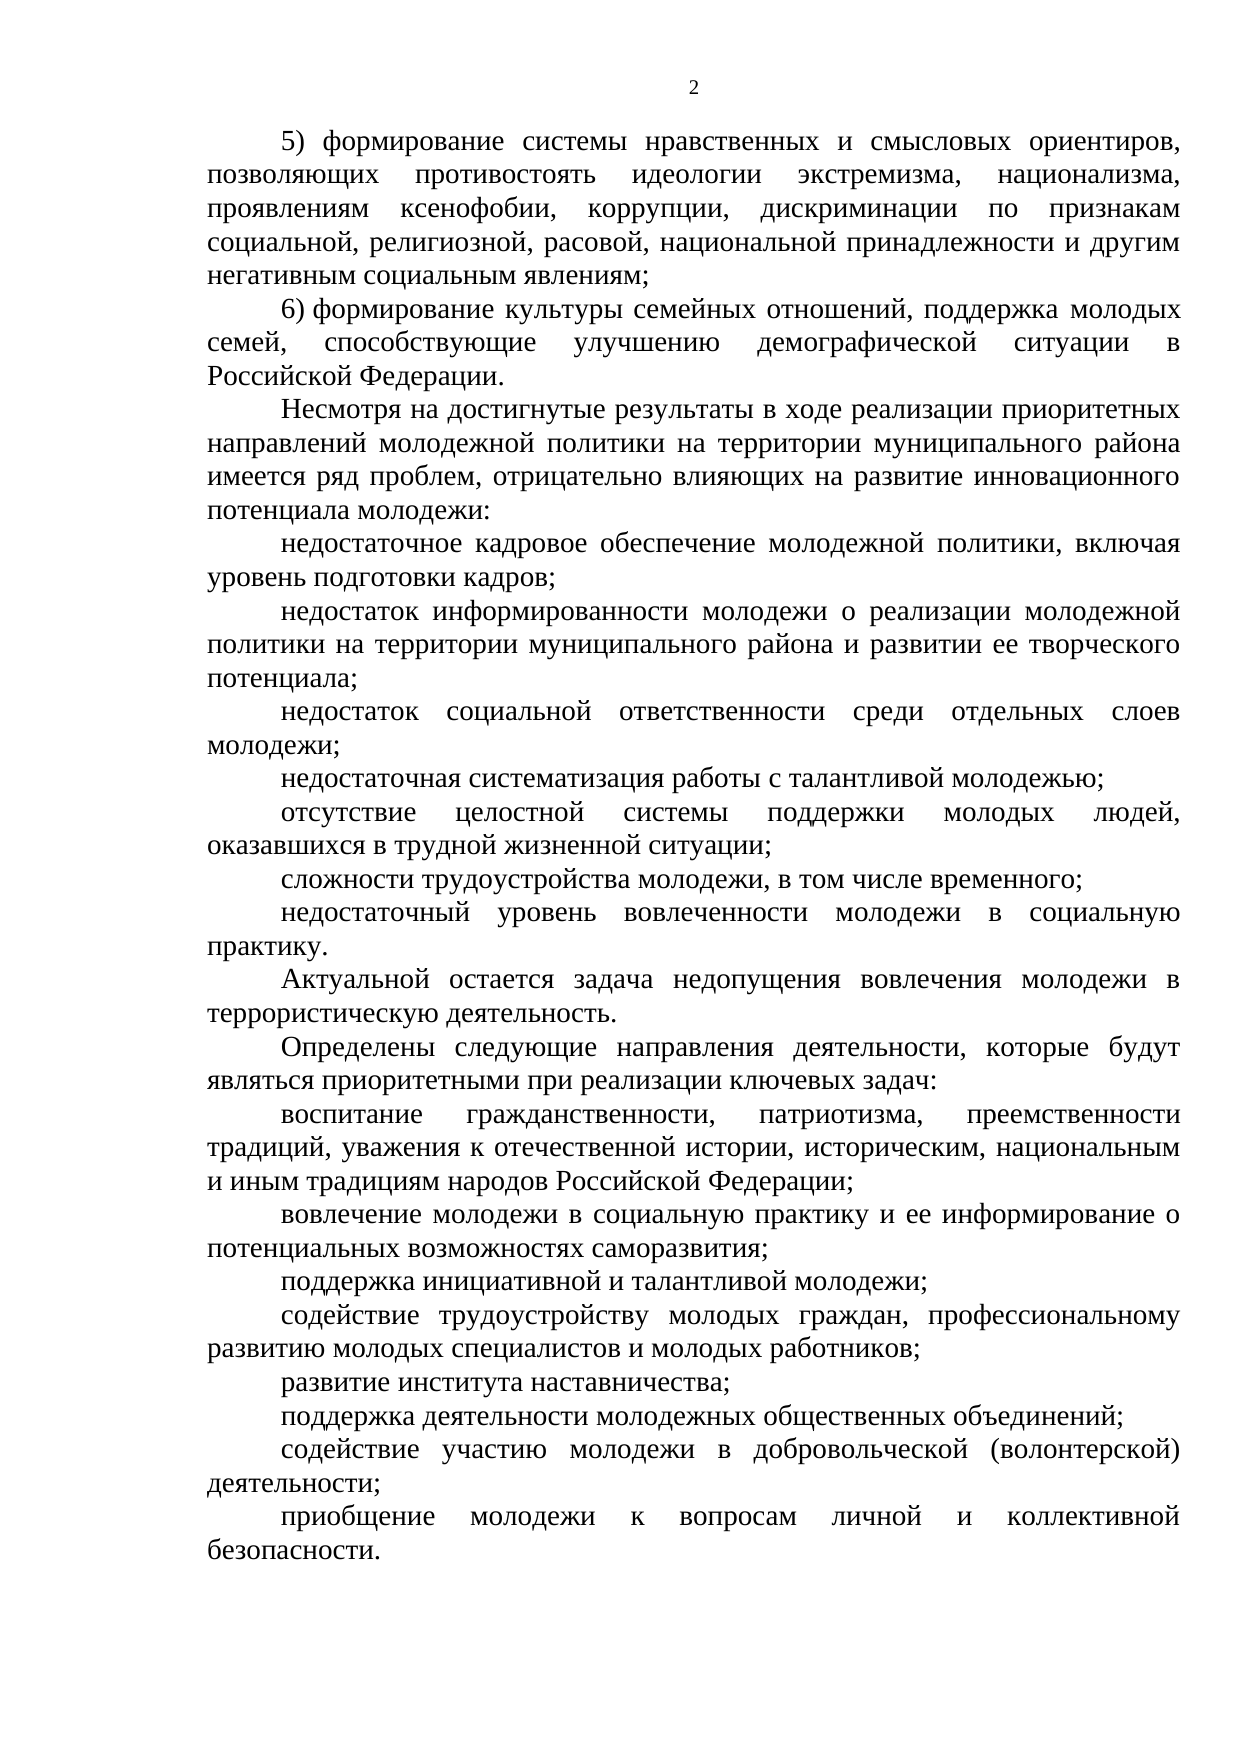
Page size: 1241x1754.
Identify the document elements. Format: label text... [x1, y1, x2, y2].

text недостаточное кадровое обеспечение молодежной политики, включая уровень подготовки кадров; [207, 526, 1181, 593]
text недостаточная систематизация работы с талантливой молодежью; [207, 760, 1181, 794]
text Актуальной остается задача недопущения вовлечения молодежи в террористическую деятельность. [207, 962, 1181, 1029]
text Несмотря на достигнутые результаты в ходе реализации приоритетных направлений молодежной политики на территории муниципального района имеется ряд проблем, отрицательно влияющих на развитие инновационного потенциала молодежи: [207, 391, 1181, 526]
text недостаточный уровень вовлеченности молодежи в социальную практику. [207, 894, 1181, 962]
text вовлечение молодежи в социальную практику и ее информирование о потенциальных возможностях саморазвития; [207, 1196, 1181, 1263]
text содействие участию молодежи в добровольческой (волонтерской) деятельности; [207, 1431, 1181, 1498]
text сложности трудоустройства молодежи, в том числе временного; [207, 861, 1181, 894]
text поддержка деятельности молодежных общественных объединений; [207, 1398, 1181, 1431]
text недостаток информированности молодежи о реализации молодежной политики на территории муниципального района и развитии ее творческого потенциала; [207, 593, 1181, 693]
text развитие института наставничества; [207, 1364, 1181, 1398]
text 6) формирование культуры семейных отношений, поддержка молодых семей, способствующие улучшению демографической ситуации в Российской Федерации. [207, 291, 1181, 391]
text Определены следующие направления деятельности, которые будут являться приоритетными при реализации ключевых задач: [207, 1029, 1181, 1096]
text поддержка инициативной и талантливой молодежи; [207, 1263, 1181, 1297]
text 5) формирование системы нравственных и смысловых ориентиров, позволяющих противостоять идеологии экстремизма, национализма, проявлениям ксенофобии, коррупции, дискриминации по признакам социальной, религиозной, расовой, национальной принадлежности и другим негативным социальным явлениям; [207, 123, 1181, 291]
text воспитание гражданственности, патриотизма, преемственности традиций, уважения к отечественной истории, историческим, национальным и иным традициям народов Российской Федерации; [207, 1096, 1181, 1196]
text содействие трудоустройству молодых граждан, профессиональному развитию молодых специалистов и молодых работников; [207, 1297, 1181, 1364]
text отсутствие целостной системы поддержки молодых людей, оказавшихся в трудной жизненной ситуации; [207, 794, 1181, 861]
text недостаток социальной ответственности среди отдельных слоев молодежи; [207, 693, 1181, 760]
text приобщение молодежи к вопросам личной и коллективной безопасности. [207, 1498, 1181, 1565]
